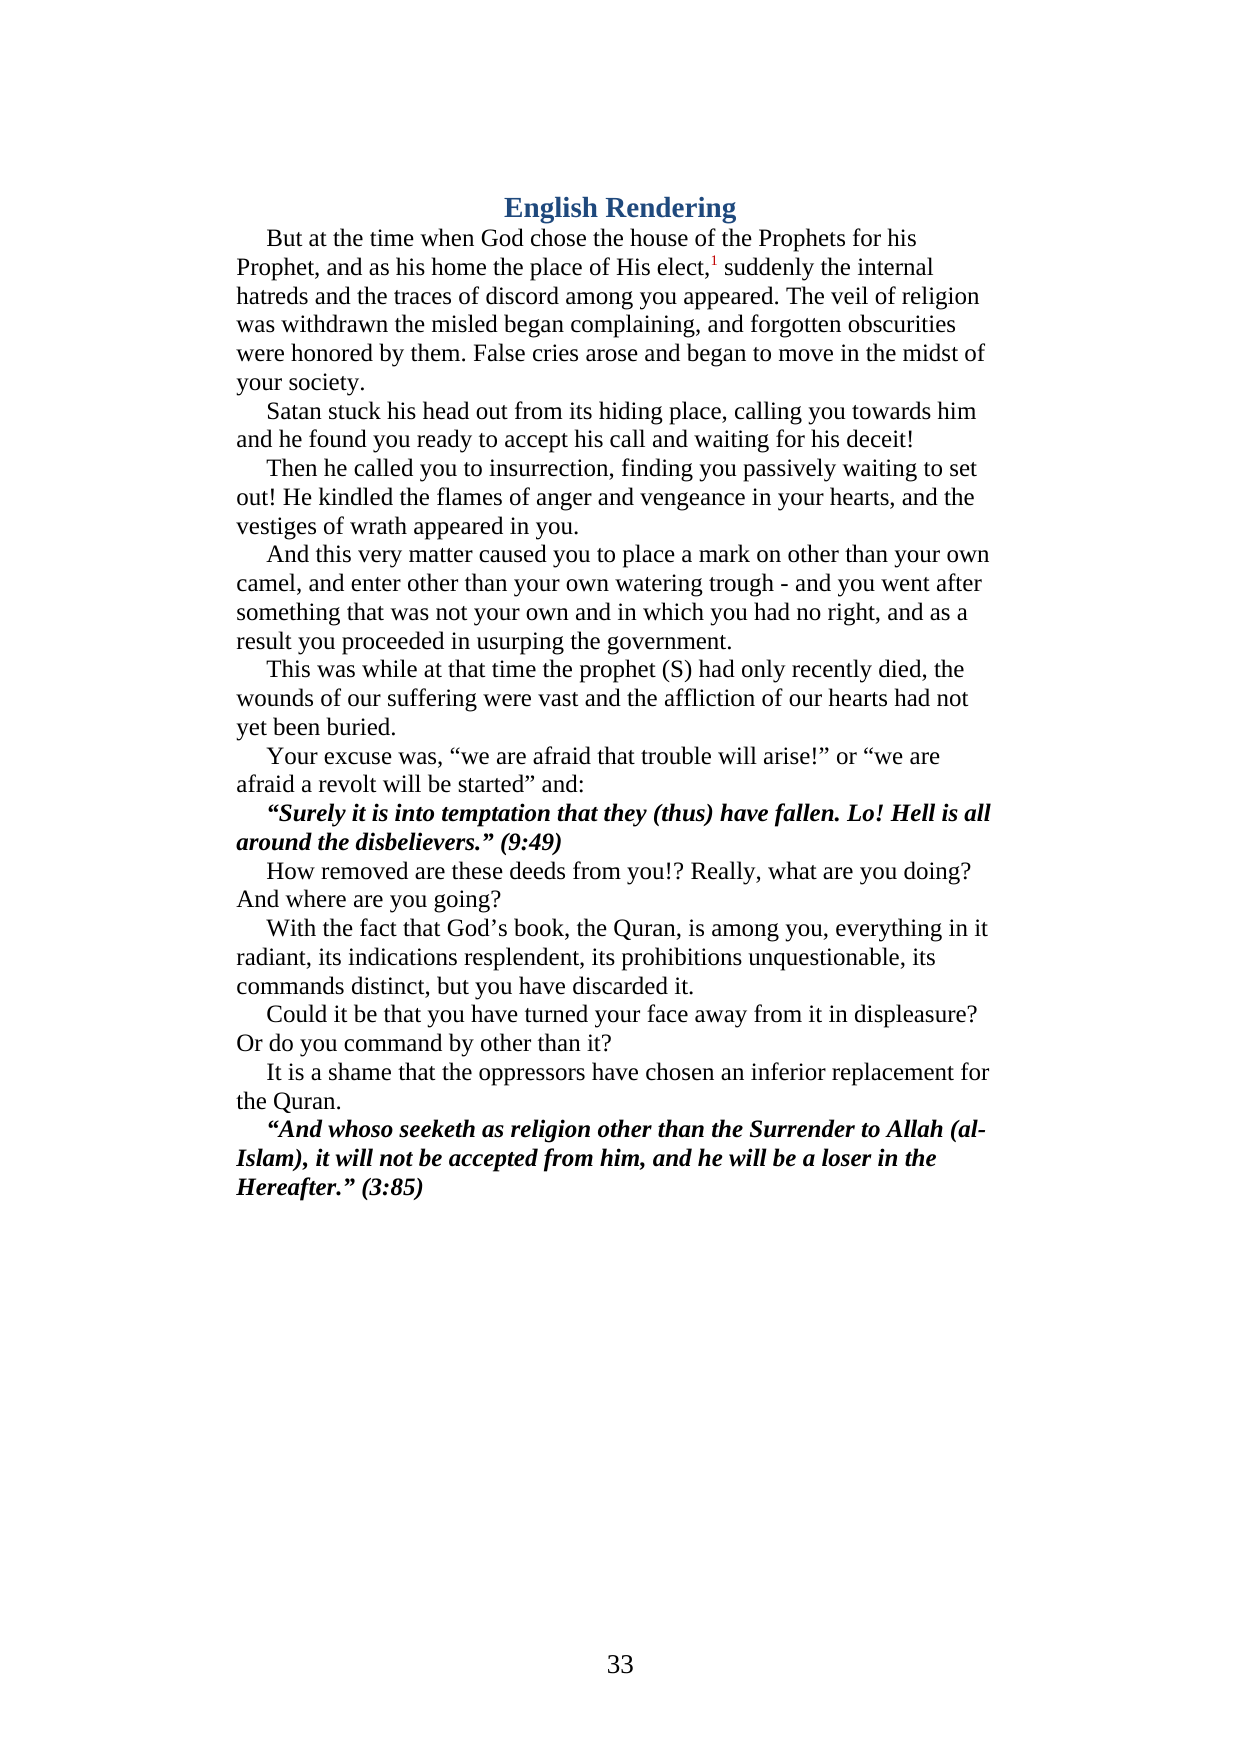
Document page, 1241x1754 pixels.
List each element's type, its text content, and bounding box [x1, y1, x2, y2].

text “And whoso seeketh as religion other than the Surrender to Allah (al-Islam), it will not be accepted from him, and he will be a loser in the Hereafter.” (3:85) [236, 1114, 1004, 1201]
text Could it be that you have turned your face away from it in displeasure? Or do you command by other than it? [236, 999, 1004, 1057]
text Your excuse was, “we are afraid that trouble will arise!” or “we are afraid a revolt will be started” and: [236, 741, 1004, 798]
text Then he called you to insurrection, finding you passively waiting to set out! He kindled the flames of anger and vengeance in your hearts, and the vestiges of wrath appeared in you. [236, 453, 1004, 539]
text It is a shame that the oppressors have chosen an inferior replacement for the Quran. [236, 1057, 1004, 1114]
text “Surely it is into temptation that they (thus) have fallen. Lo! Hell is all around the disbelievers.” (9:49) [236, 798, 1004, 856]
text This was while at that time the prophet (S) had only recently died, the wounds of our suffering were vast and the affliction of our hearts had not yet been buried. [236, 654, 1004, 741]
text With the fact that God’s book, the Quran, is among you, everything in it radiant, its indications resplendent, its prohibitions unquestionable, its commands distinct, but you have discarded it. [236, 913, 1004, 999]
text But at the time when God chose the house of the Prophets for his Prophet, and as his home the place of His elect,1 suddenly the internal hatreds and the traces of discord among you appeared. The veil of religion was withdrawn the misled began complaining, and forgotten obscurities were honored by them. False cries arose and began to move in the midst of your society. [236, 223, 1004, 396]
subtitle English Rendering [236, 190, 1004, 223]
text How removed are these deeds from you!? Really, what are you doing? And where are you going? [236, 856, 1004, 913]
text And this very matter caused you to place a mark on other than your own camel, and enter other than your own watering trough - and you went after something that was not your own and in which you had no right, and as a result you proceeded in usurping the government. [236, 539, 1004, 654]
text Satan stuck his head out from its hiding place, calling you towards him and he found you ready to accept his call and waiting for his deceit! [236, 396, 1004, 453]
